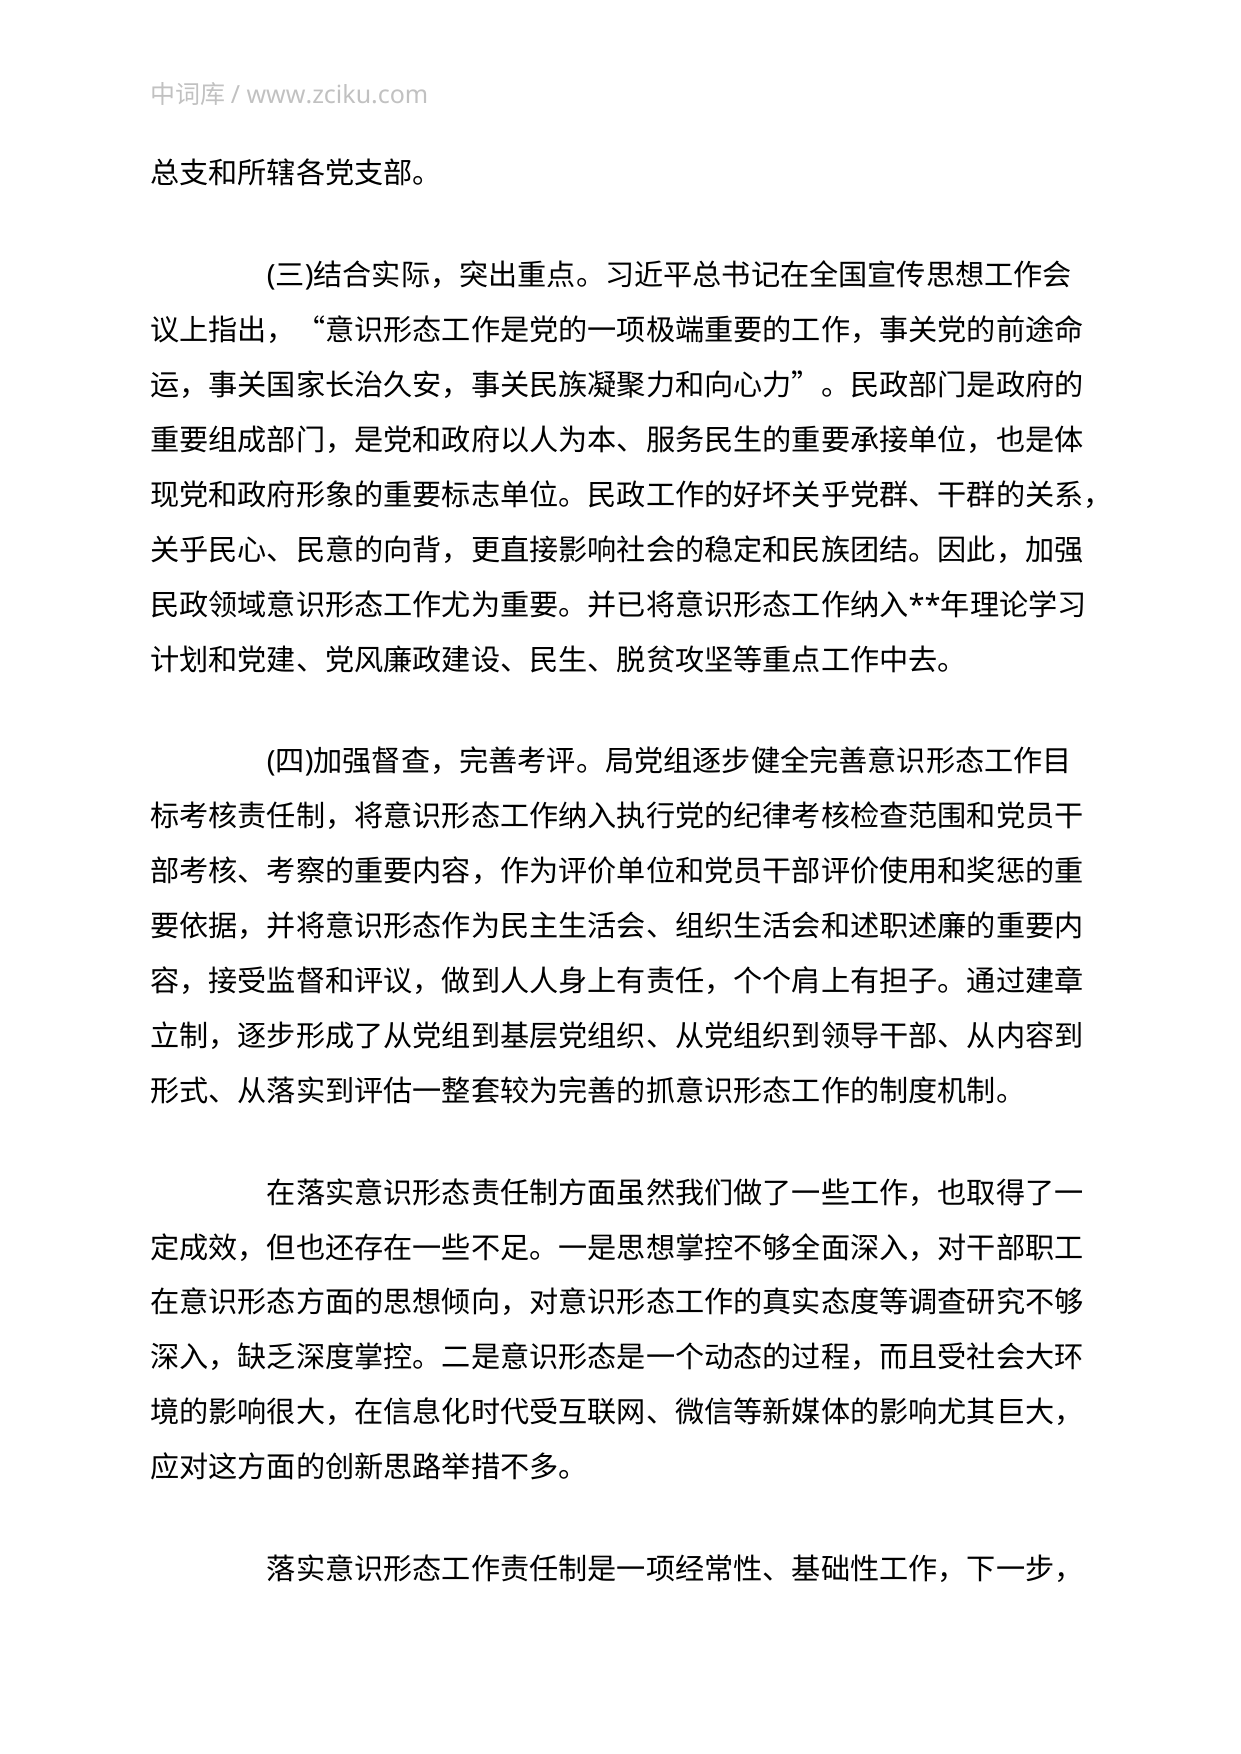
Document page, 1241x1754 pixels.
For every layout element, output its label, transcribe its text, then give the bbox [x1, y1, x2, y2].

text 在落实意识形态责任制方面虽然我们做了一些工作，也取得了一定成效，但也还存在一些不足。一是思想掌控不够全面深入，对干部职工在意识形态方面的思想倾向，对意识形态工作的真实态度等调查研究不够深入，缺乏深度掌控。二是意识形态是一个动态的过程，而且受社会大环境的影响很大，在信息化时代受互联网、微信等新媒体的影响尤其巨大，应对这方面的创新思路举措不多。 [150, 1169, 1090, 1486]
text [150, 1546, 1090, 1588]
text (四)加强督查，完善考评。局党组逐步健全完善意识形态工作目标考核责任制，将意识形态工作纳入执行党的纪律考核检查范围和党员干部考核、考察的重要内容，作为评价单位和党员干部评价使用和奖惩的重要依据，并将意识形态作为民主生活会、组织生活会和述职述廉的重要内容，接受监督和评议，做到人人身上有责任，个个肩上有担子。通过建章立制，逐步形成了从党组到基层党组织、从党组织到领导干部、从内容到形式、从落实到评估一整套较为完善的抓意识形态工作的制度机制。 [150, 738, 1090, 1110]
text (三)结合实际，突出重点。习近平总书记在全国宣传思想工作会议上指出，“意识形态工作是党的一项极端重要的工作，事关党的前途命运，事关国家长治久安，事关民族凝聚力和向心力”。民政部门是政府的重要组成部门，是党和政府以人为本、服务民生的重要承接单位，也是体现党和政府形象的重要标志单位。民政工作的好坏关乎党群、干群的关系，关乎民心、民意的向背，更直接影响社会的稳定和民族团结。因此，加强民政领域意识形态工作尤为重要。并已将意识形态工作纳入**年理论学习计划和党建、党风廉政建设、民生、脱贫攻坚等重点工作中去。 [150, 252, 1090, 678]
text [150, 150, 1090, 192]
